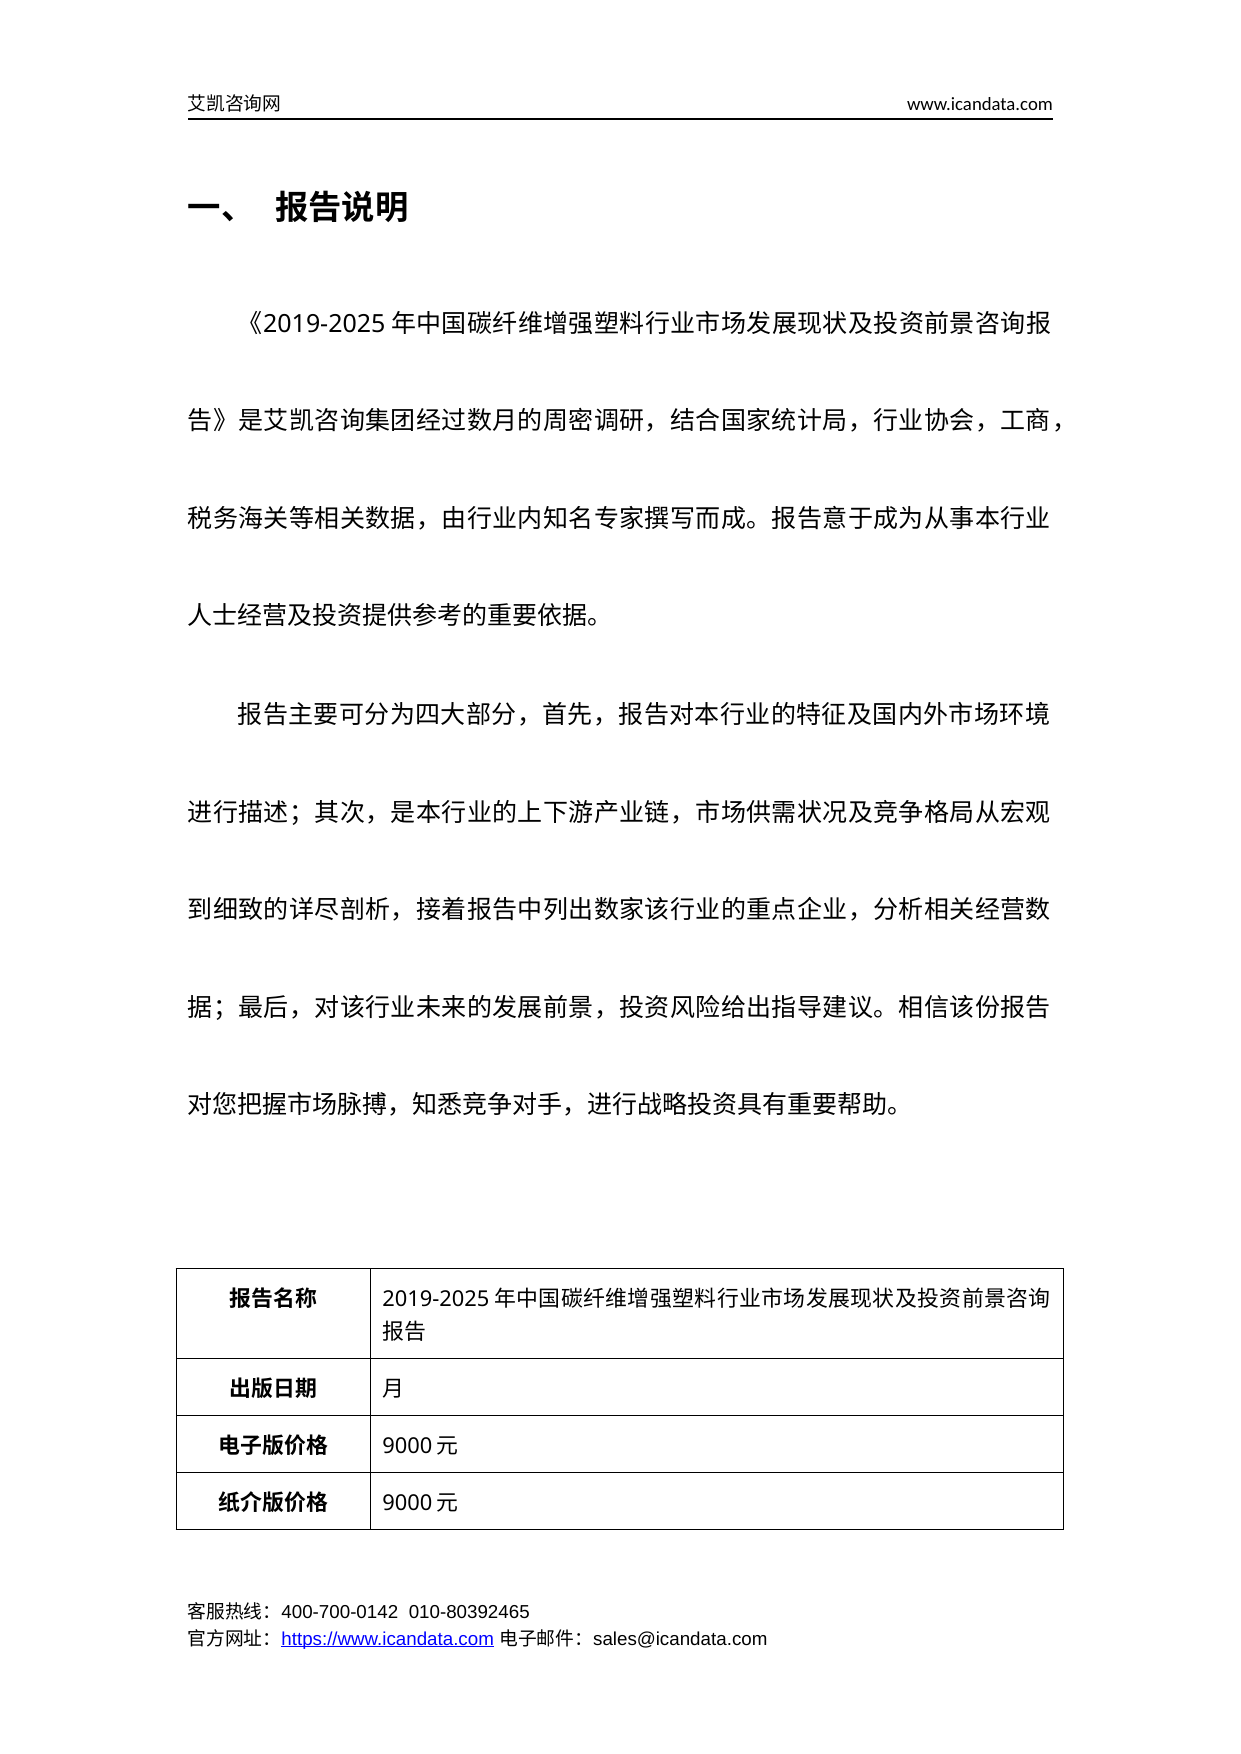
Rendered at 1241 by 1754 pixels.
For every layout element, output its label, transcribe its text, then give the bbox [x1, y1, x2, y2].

table_cell 电子版价格 [177, 1416, 370, 1472]
text 《2019-2025年中国碳纤维增强塑料行业市场发展现状及投资前景咨询报告》是艾凯咨询集团经过数月的周密调研，结合国家统计局，行业协会，工商，税务海关等相关数据，由行业内知名专家撰写而成。报告意于成为从事本行业人士经营及投资提供参考的重要依据。 [187, 289, 1053, 646]
text 报告主要可分为四大部分，首先，报告对本行业的特征及国内外市场环境进行描述；其次，是本行业的上下游产业链，市场供需状况及竞争格局从宏观到细致的详尽剖析，接着报告中列出数家该行业的重点企业，分析相关经营数据；最后，对该行业未来的发展前景，投资风险给出指导建议。相信该份报告对您把握市场脉搏，知悉竞争对手，进行战略投资具有重要帮助。 [187, 681, 1053, 1136]
table_cell 9000元 [371, 1416, 1063, 1472]
table_cell 出版日期 [177, 1359, 370, 1415]
table_cell 月 [371, 1359, 1063, 1415]
table_cell 纸介版价格 [177, 1473, 370, 1529]
table_cell 9000元 [371, 1473, 1063, 1529]
table_header 报告名称 [177, 1269, 370, 1358]
subtitle 报告说明 [187, 172, 1053, 237]
table_header 2019-2025年中国碳纤维增强塑料行业市场发展现状及投资前景咨询报告 [371, 1269, 1063, 1358]
